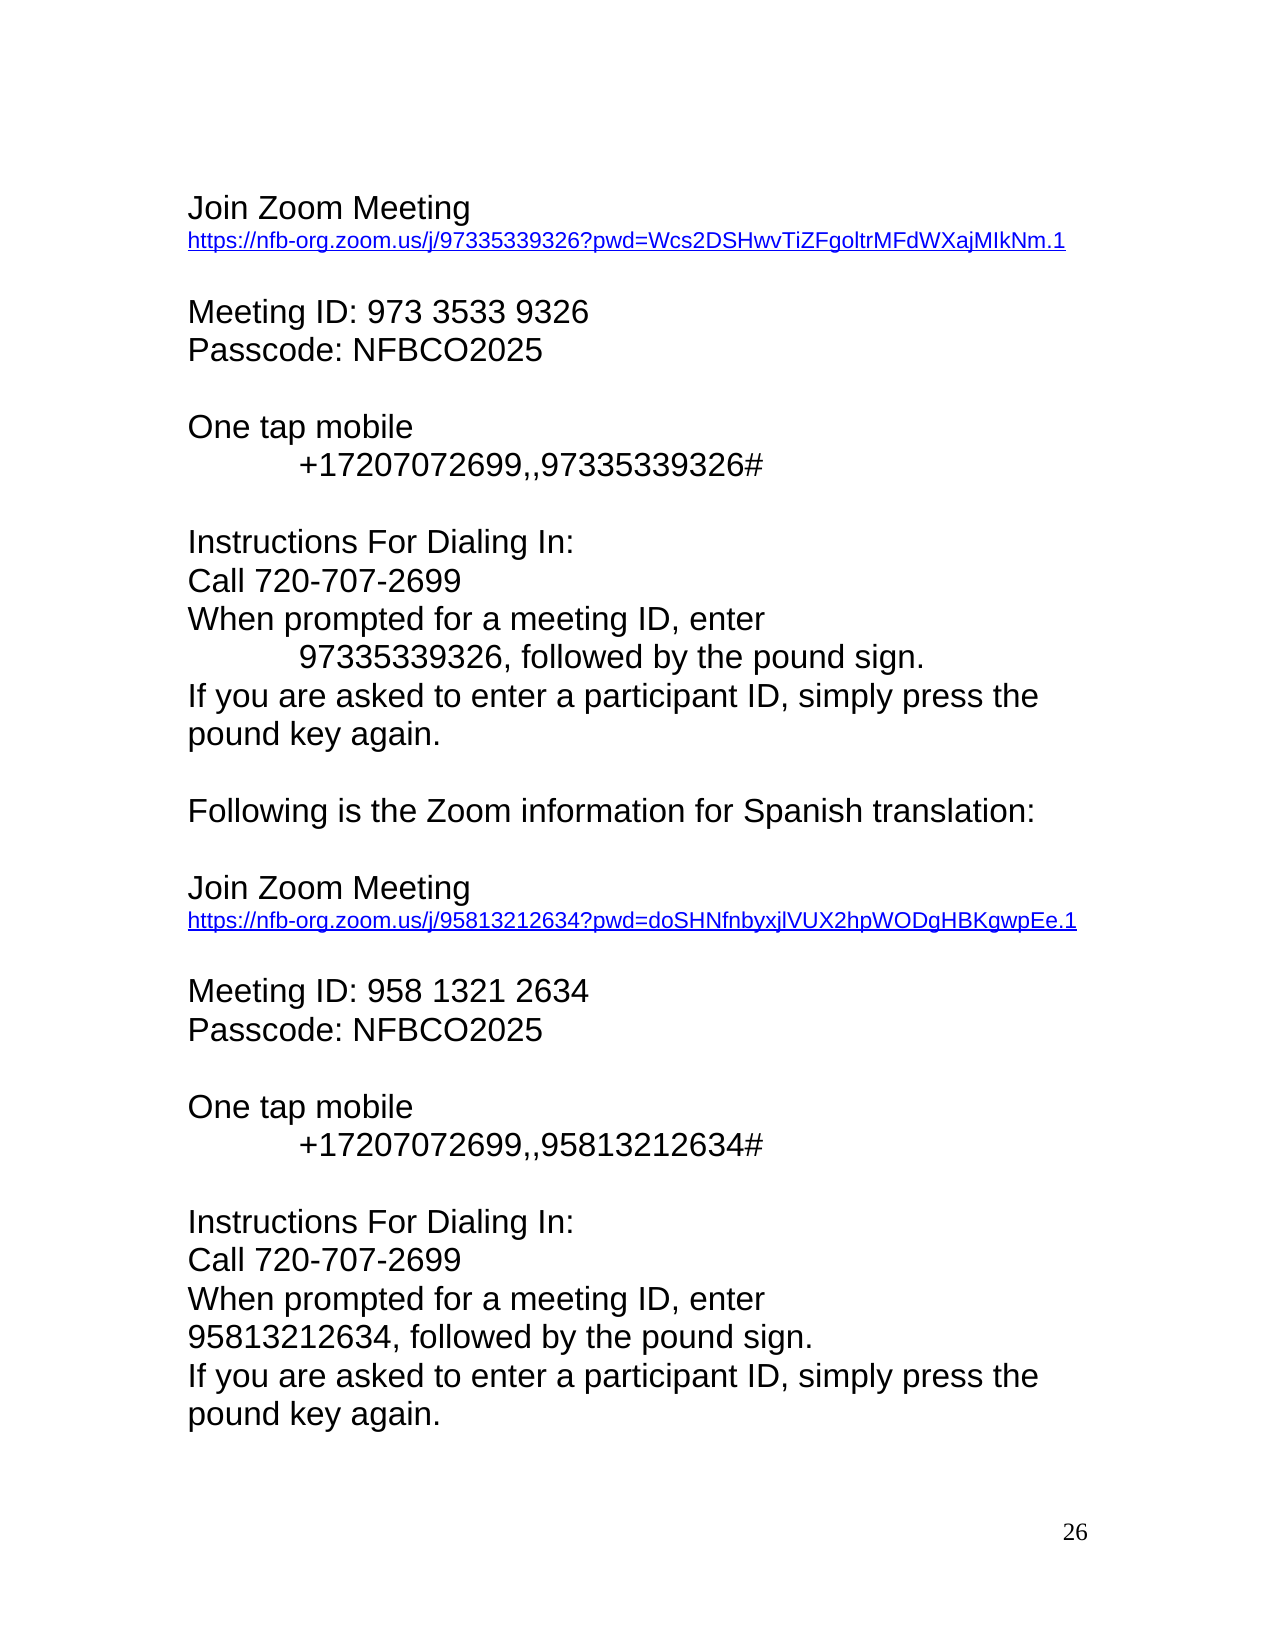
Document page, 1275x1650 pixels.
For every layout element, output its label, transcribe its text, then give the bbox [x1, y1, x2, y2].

text One tap mobile [187, 407, 1087, 445]
text Join Zoom Meeting [187, 188, 1087, 227]
text 95813212634, followed by the pound sign. [187, 1317, 1087, 1356]
text https://nfb-org.zoom.us/j/97335339326?pwd=Wcs2DSHwvTiZFgoltrMFdWXajMIkNm.1 [187, 227, 1087, 253]
text +17207072699,,97335339326# [187, 445, 1087, 484]
text If you are asked to enter a participant ID, simply press the pound key again. [187, 1356, 1087, 1433]
text https://nfb-org.zoom.us/j/95813212634?pwd=doSHNfnbyxjlVUX2hpWODgHBKgwpEe.1 [187, 907, 1087, 933]
text 97335339326, followed by the pound sign. [187, 638, 1087, 676]
text Call 720-707-2699 [187, 1241, 1087, 1279]
text Following is the Zoom information for Spanish translation: [187, 791, 1087, 830]
text Join Zoom Meeting [187, 868, 1087, 907]
text Instructions For Dialing In: [187, 1202, 1087, 1241]
text Passcode: NFBCO2025 [187, 1010, 1087, 1048]
text +17207072699,,95813212634# [187, 1125, 1087, 1164]
text Call 720-707-2699 [187, 561, 1087, 599]
text When prompted for a meeting ID, enter [187, 1279, 1087, 1317]
text Meeting ID: 973 3533 9326 [187, 292, 1087, 330]
text If you are asked to enter a participant ID, simply press the pound key again. [187, 676, 1087, 753]
text Passcode: NFBCO2025 [187, 330, 1087, 368]
text When prompted for a meeting ID, enter [187, 599, 1087, 638]
text Meeting ID: 958 1321 2634 [187, 971, 1087, 1010]
text Instructions For Dialing In: [187, 522, 1087, 561]
text One tap mobile [187, 1087, 1087, 1125]
